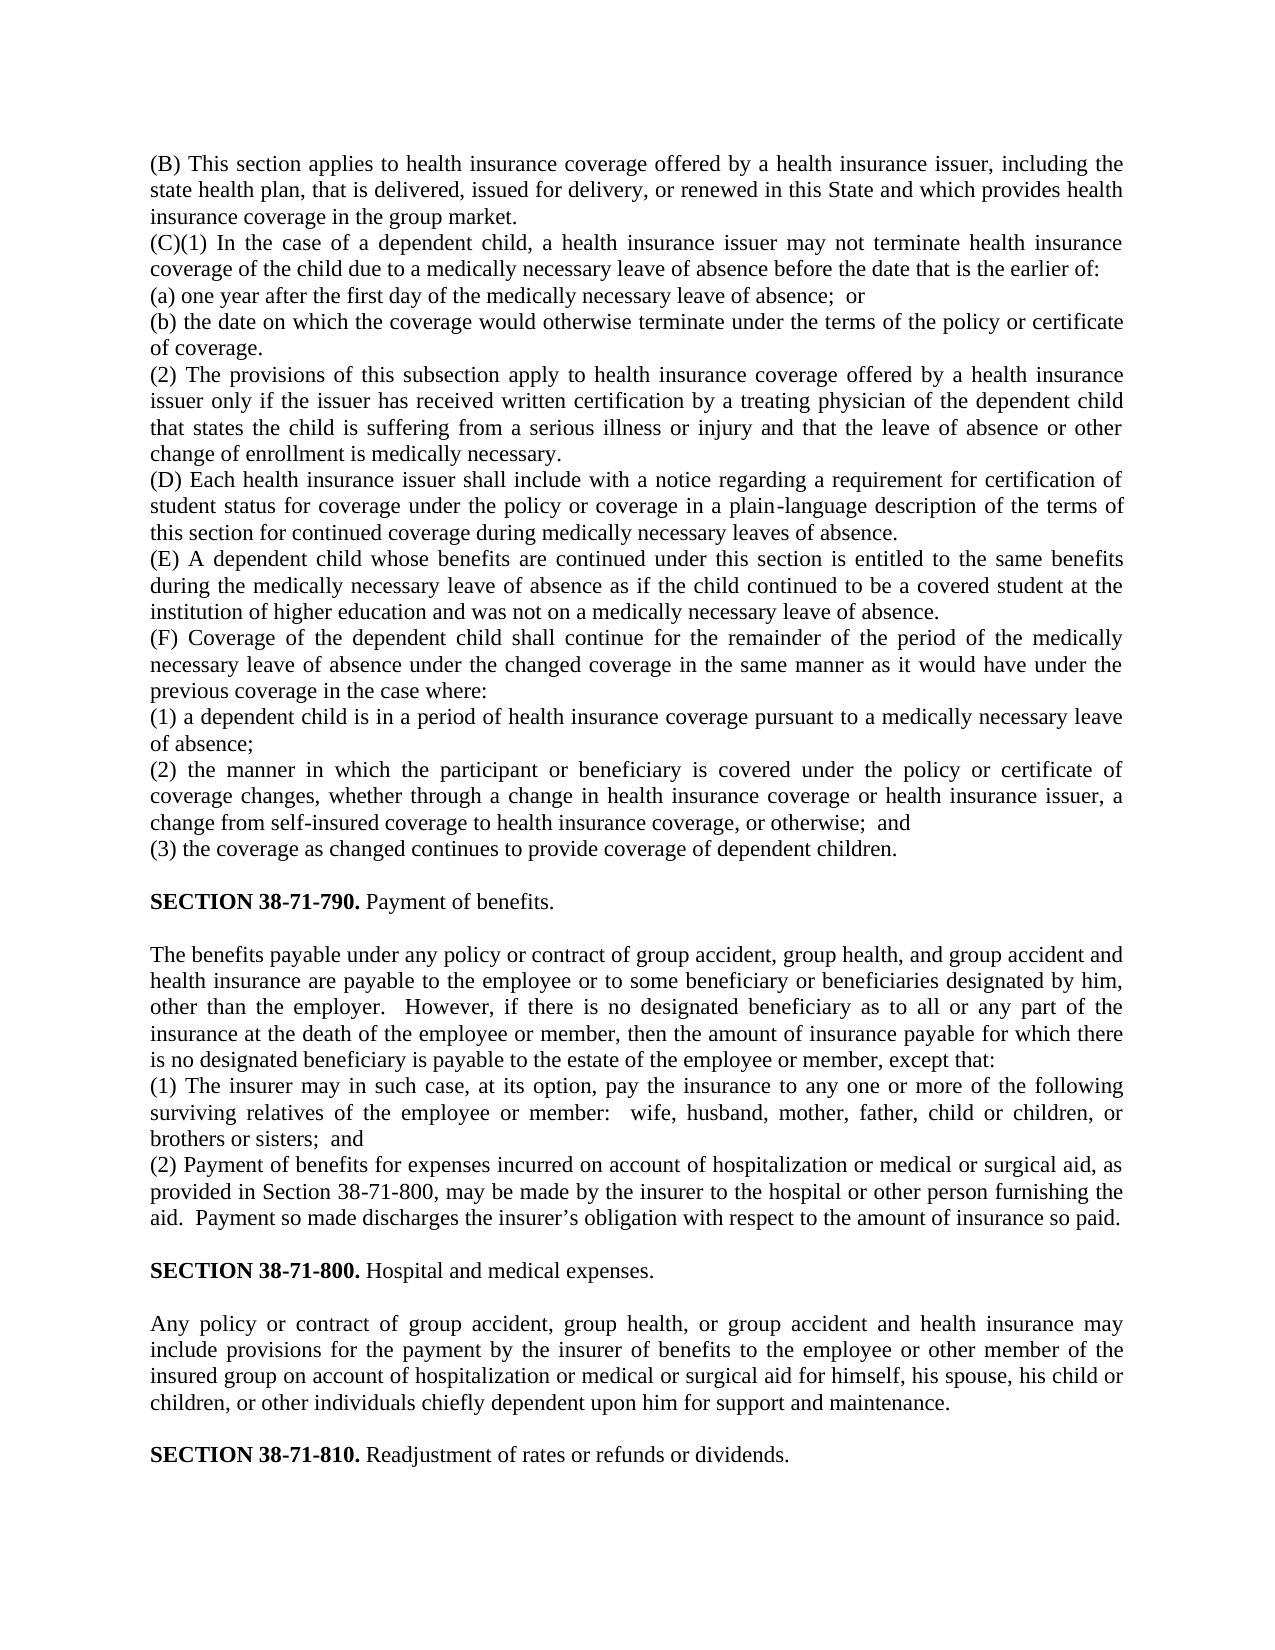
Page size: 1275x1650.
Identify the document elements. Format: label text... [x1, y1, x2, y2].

text (b) the date on which the coverage would otherwise terminate under the terms of the policy or certificate of coverage. [150, 308, 1125, 361]
text (a) one year after the first day of the medically necessary leave of absence; or [150, 282, 1125, 308]
text (E) A dependent child whose benefits are continued under this section is entitled to the same benefits during the medically necessary leave of absence as if the child continued to be a covered student at the institution of higher education and was not on a medically necessary leave of absence. [150, 545, 1125, 624]
text (2) The provisions of this subsection apply to health insurance coverage offered by a health insurance issuer only if the issuer has received written certification by a treating physician of the dependent child that states the child is suffering from a serious illness or injury and that the leave of absence or other change of enrollment is medically necessary. [150, 361, 1125, 466]
text (2) Payment of benefits for expenses incurred on account of hospitalization or medical or surgical aid, as provided in Section 38-71-800, may be made by the insurer to the hospital or other person furnishing the aid. Payment so made discharges the insurer’s obligation with respect to the amount of insurance so paid. [150, 1151, 1125, 1231]
text (B) This section applies to health insurance coverage offered by a health insurance issuer, including the state health plan, that is delivered, issued for delivery, or renewed in this State and which provides health insurance coverage in the group market. [150, 150, 1125, 229]
text (2) the manner in which the participant or beneficiary is covered under the policy or certificate of coverage changes, whether through a change in health insurance coverage or health insurance issuer, a change from self-insured coverage to health insurance coverage, or otherwise; and [150, 756, 1125, 835]
text SECTION 38-71-790. Payment of benefits. [150, 888, 1125, 914]
text SECTION 38-71-810. Readjustment of rates or refunds or dividends. [150, 1441, 1125, 1468]
text The benefits payable under any policy or contract of group accident, group health, and group accident and health insurance are payable to the employee or to some beneficiary or beneficiaries designated by him, other than the employer. However, if there is no designated beneficiary as to all or any part of the insurance at the death of the employee or member, then the amount of insurance payable for which there is no designated beneficiary is payable to the estate of the employee or member, except that: [150, 941, 1125, 1072]
text Any policy or contract of group accident, group health, or group accident and health insurance may include provisions for the payment by the insurer of benefits to the employee or other member of the insured group on account of hospitalization or medical or surgical aid for himself, his spouse, his child or children, or other individuals chiefly dependent upon him for support and maintenance. [150, 1309, 1125, 1415]
text (D) Each health insurance issuer shall include with a notice regarding a requirement for certification of student status for coverage under the policy or coverage in a plain-language description of the terms of this section for continued coverage during medically necessary leaves of absence. [150, 466, 1125, 545]
text (1) The insurer may in such case, at its option, pay the insurance to any one or more of the following surviving relatives of the employee or member: wife, husband, mother, father, child or children, or brothers or sisters; and [150, 1072, 1125, 1151]
text (F) Coverage of the dependent child shall continue for the remainder of the period of the medically necessary leave of absence under the changed coverage in the same manner as it would have under the previous coverage in the case where: [150, 624, 1125, 703]
text SECTION 38-71-800. Hospital and medical expenses. [150, 1257, 1125, 1283]
text (C)(1) In the case of a dependent child, a health insurance issuer may not terminate health insurance coverage of the child due to a medically necessary leave of absence before the date that is the earlier of: [150, 229, 1125, 282]
text (3) the coverage as changed continues to provide coverage of dependent children. [150, 835, 1125, 862]
text (1) a dependent child is in a period of health insurance coverage pursuant to a medically necessary leave of absence; [150, 703, 1125, 756]
